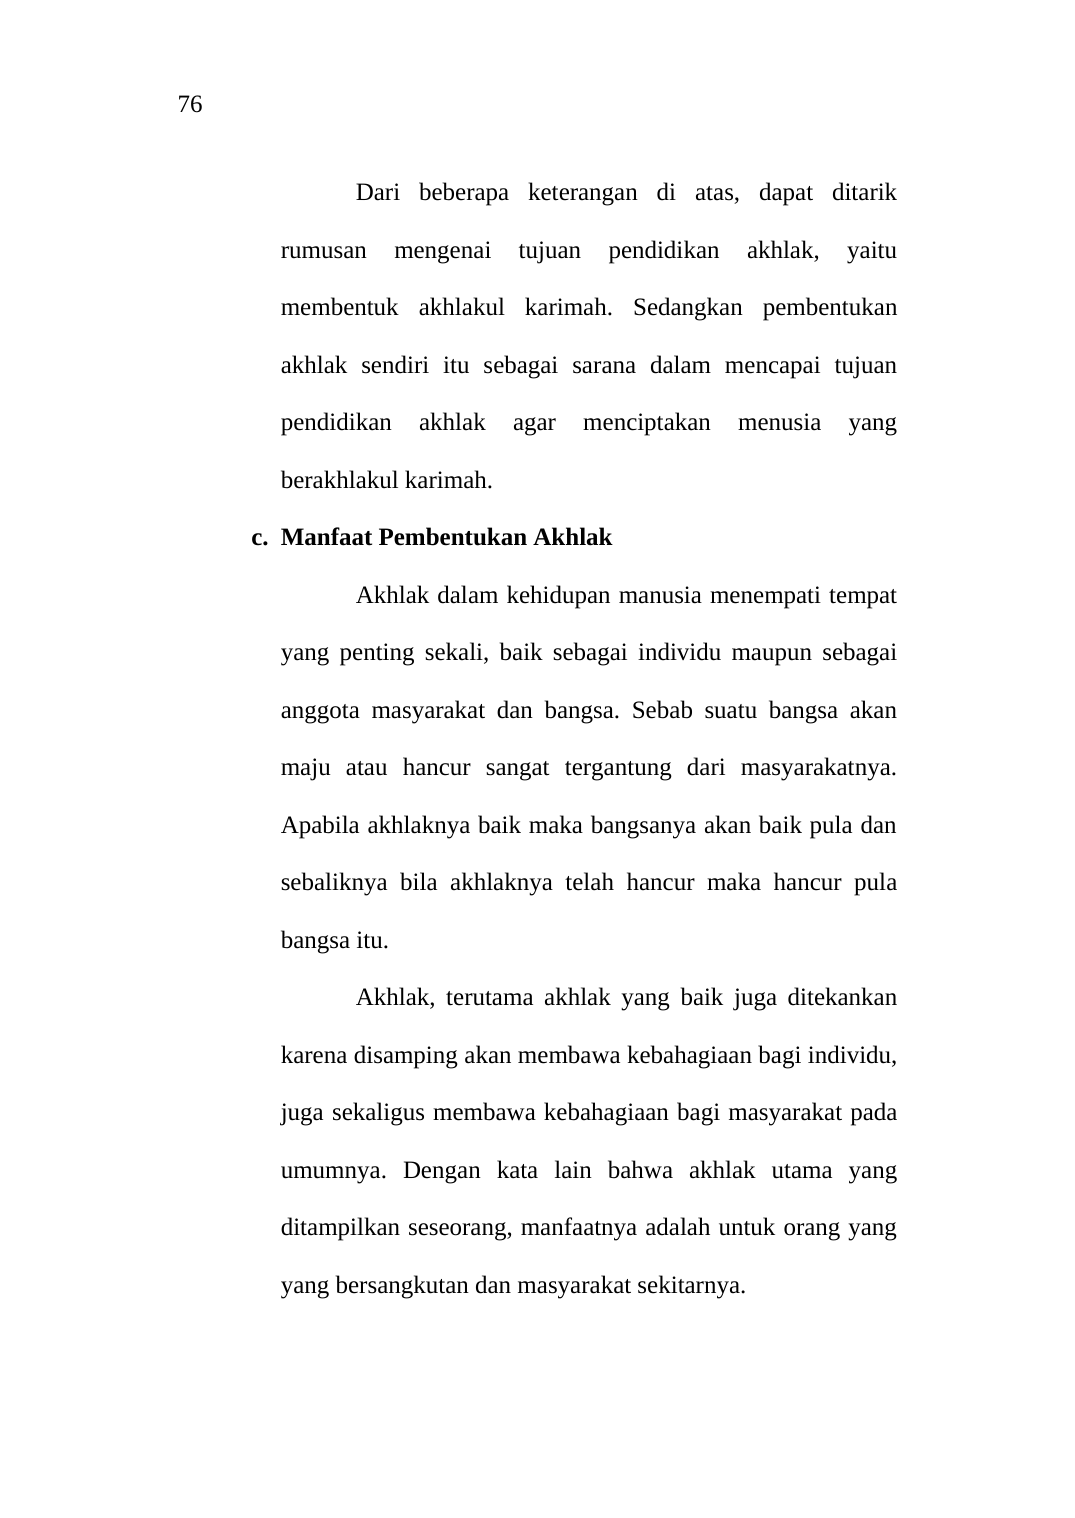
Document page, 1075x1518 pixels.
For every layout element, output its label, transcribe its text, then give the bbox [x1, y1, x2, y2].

list Manfaat Pembentukan Akhlak [251, 522, 898, 551]
list Dari beberapa keterangan di atas, dapat ditarik rumusan mengenai tujuan pendidikan akhlak, yaitu membentuk akhlakul karimah. Sedangkan pembentukan akhlak sendiri itu sebagai sarana dalam mencapai tujuan pendidikan akhlak agar menciptakan menusia yang berakhlakul karimah. [281, 177, 898, 493]
list Akhlak, terutama akhlak yang baik juga ditekankan karena disamping akan membawa kebahagiaan bagi individu, juga sekaligus membawa kebahagiaan bagi masyarakat pada umumnya. Dengan kata lain bahwa akhlak utama yang ditampilkan seseorang, manfaatnya adalah untuk orang yang yang bersangkutan dan masyarakat sekitarnya. [281, 982, 898, 1298]
list Akhlak dalam kehidupan manusia menempati tempat yang penting sekali, baik sebagai individu maupun sebagai anggota masyarakat dan bangsa. Sebab suatu bangsa akan maju atau hancur sangat tergantung dari masyarakatnya. Apabila akhlaknya baik maka bangsanya akan baik pula dan sebaliknya bila akhlaknya telah hancur maka hancur pula bangsa itu. [281, 580, 898, 953]
